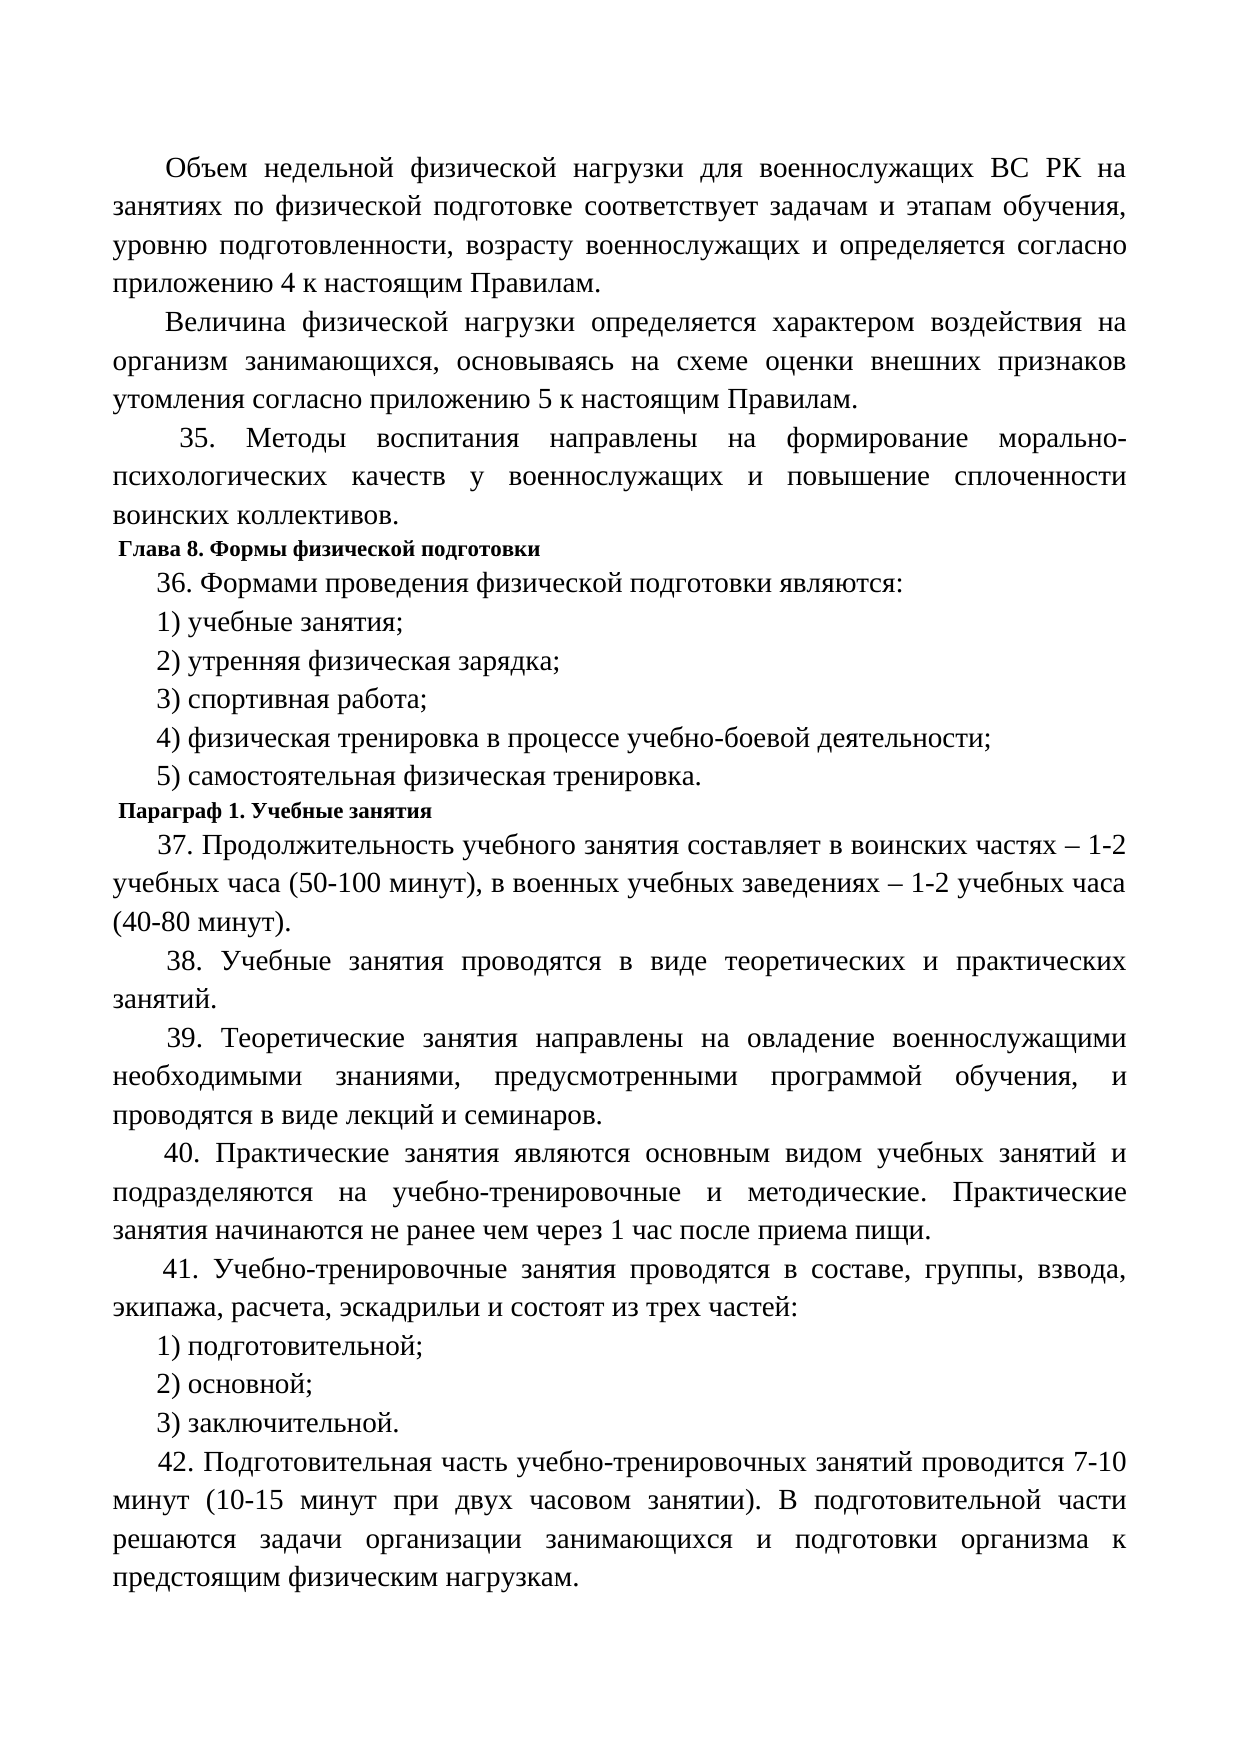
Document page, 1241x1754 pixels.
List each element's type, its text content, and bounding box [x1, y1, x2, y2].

text 2) утренняя физическая зарядка; [112, 643, 1128, 676]
text 41. Учебно-тренировочные занятия проводятся в составе, группы, взвода, экипажа, расчета, эскадрильи и состоят из трех частей: [112, 1251, 1128, 1323]
text 1) учебные занятия; [112, 604, 1128, 638]
text 36. Формами проведения физической подготовки являются: [112, 566, 1128, 599]
text 1) подготовительной; [112, 1328, 1128, 1362]
text 39. Теоретические занятия направлены на овладение военнослужащими необходимыми знаниями, предусмотренными программой обучения, и проводятся в виде лекций и семинаров. [112, 1020, 1128, 1130]
text Параграф 1. Учебные занятия [112, 797, 1128, 823]
text 3) спортивная работа; [112, 681, 1128, 715]
text 40. Практические занятия являются основным видом учебных занятий и подразделяются на учебно-тренировочные и методические. Практические занятия начинаются не ранее чем через 1 час после приема пищи. [112, 1135, 1128, 1246]
text 2) основной; [112, 1367, 1128, 1400]
text Объем недельной физической нагрузки для военнослужащих ВС РК на занятиях по физической подготовке соответствует задачам и этапам обучения, уровню подготовленности, возрасту военнослужащих и определяется согласно приложению 4 к настоящим Правилам. [112, 150, 1128, 299]
text 5) самостоятельная физическая тренировка. [112, 758, 1128, 792]
text 3) заключительной. [112, 1405, 1128, 1439]
text 42. Подготовительная часть учебно-тренировочных занятий проводится 7-10 минут (10-15 минут при двух часовом занятии). В подготовительной части решаются задачи организации занимающихся и подготовки организма к предстоящим физическим нагрузкам. [112, 1444, 1128, 1593]
text 37. Продолжительность учебного занятия составляет в воинских частях – 1-2 учебных часа (50-100 минут), в военных учебных заведениях – 1-2 учебных часа (40-80 минут). [112, 827, 1128, 938]
text 38. Учебные занятия проводятся в виде теоретических и практических занятий. [112, 943, 1128, 1015]
text 4) физическая тренировка в процессе учебно-боевой деятельности; [112, 720, 1128, 753]
text Величина физической нагрузки определяется характером воздействия на организм занимающихся, основываясь на схеме оценки внешних признаков утомления согласно приложению 5 к настоящим Правилам. [112, 304, 1128, 415]
text Глава 8. Формы физической подготовки [112, 535, 1128, 562]
text 35. Методы воспитания направлены на формирование морально-психологических качеств у военнослужащих и повышение сплоченности воинских коллективов. [112, 420, 1128, 530]
